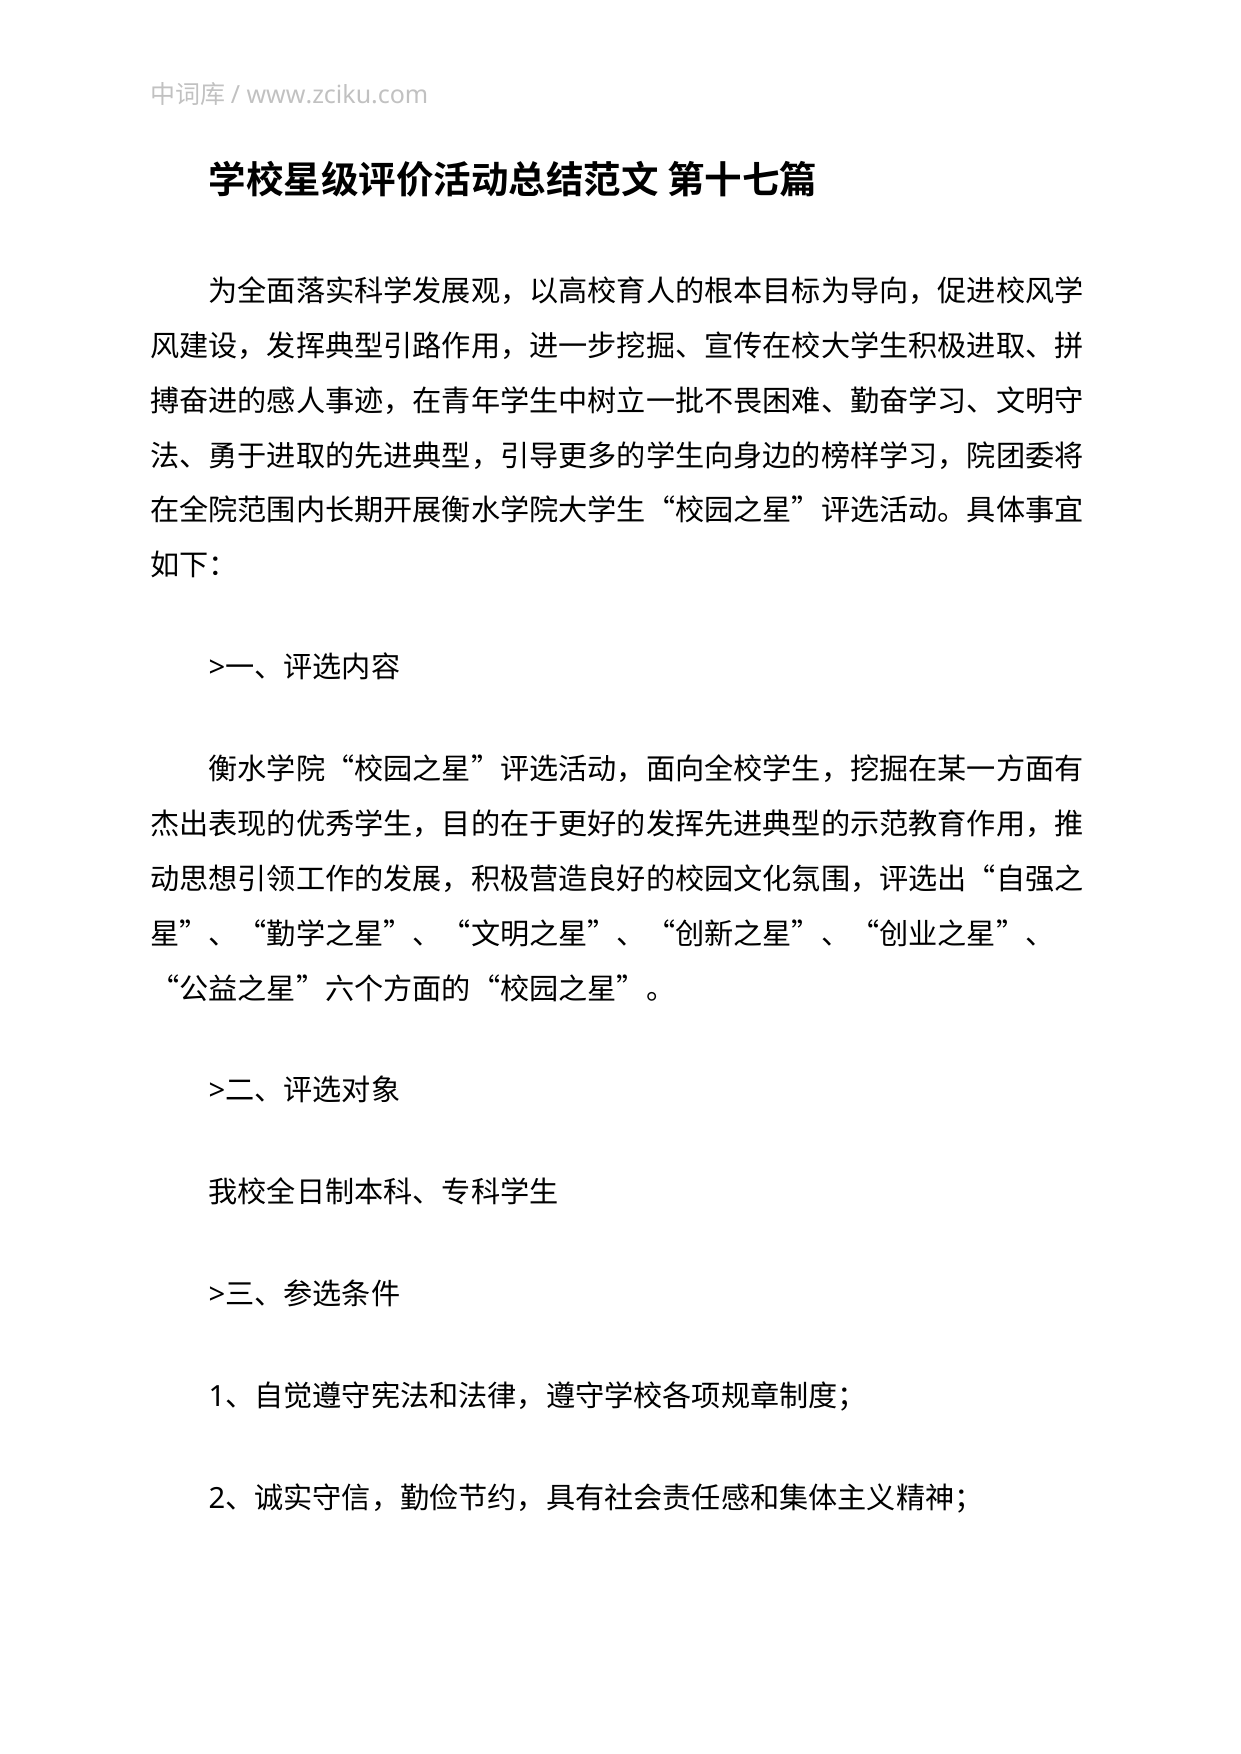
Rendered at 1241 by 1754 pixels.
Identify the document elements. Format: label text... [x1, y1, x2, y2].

text 衡水学院“校园之星”评选活动，面向全校学生，挖掘在某一方面有杰出表现的优秀学生，目的在于更好的发挥先进典型的示范教育作用，推动思想引领工作的发展，积极营造良好的校园文化氛围，评选出“自强之星”、“勤学之星”、“文明之星”、“创新之星”、“创业之星”、“公益之星”六个方面的“校园之星”。 [150, 746, 1090, 1007]
text >三、参选条件 [150, 1271, 1090, 1313]
text 为全面落实科学发展观，以高校育人的根本目标为导向，促进校风学风建设，发挥典型引路作用，进一步挖掘、宣传在校大学生积极进取、拼搏奋进的感人事迹，在青年学生中树立一批不畏困难、勤奋学习、文明守法、勇于进取的先进典型，引导更多的学生向身边的榜样学习，院团委将在全院范围内长期开展衡水学院大学生“校园之星”评选活动。具体事宜如下： [150, 267, 1090, 584]
text >二、评选对象 [150, 1067, 1090, 1109]
text >一、评选内容 [150, 644, 1090, 686]
text 我校全日制本科、专科学生 [150, 1169, 1090, 1211]
text 2、诚实守信，勤俭节约，具有社会责任感和集体主义精神； [150, 1475, 1090, 1517]
text 学校星级评价活动总结范文 第十七篇 [150, 150, 1090, 204]
text 1、自觉遵守宪法和法律，遵守学校各项规章制度； [150, 1373, 1090, 1415]
